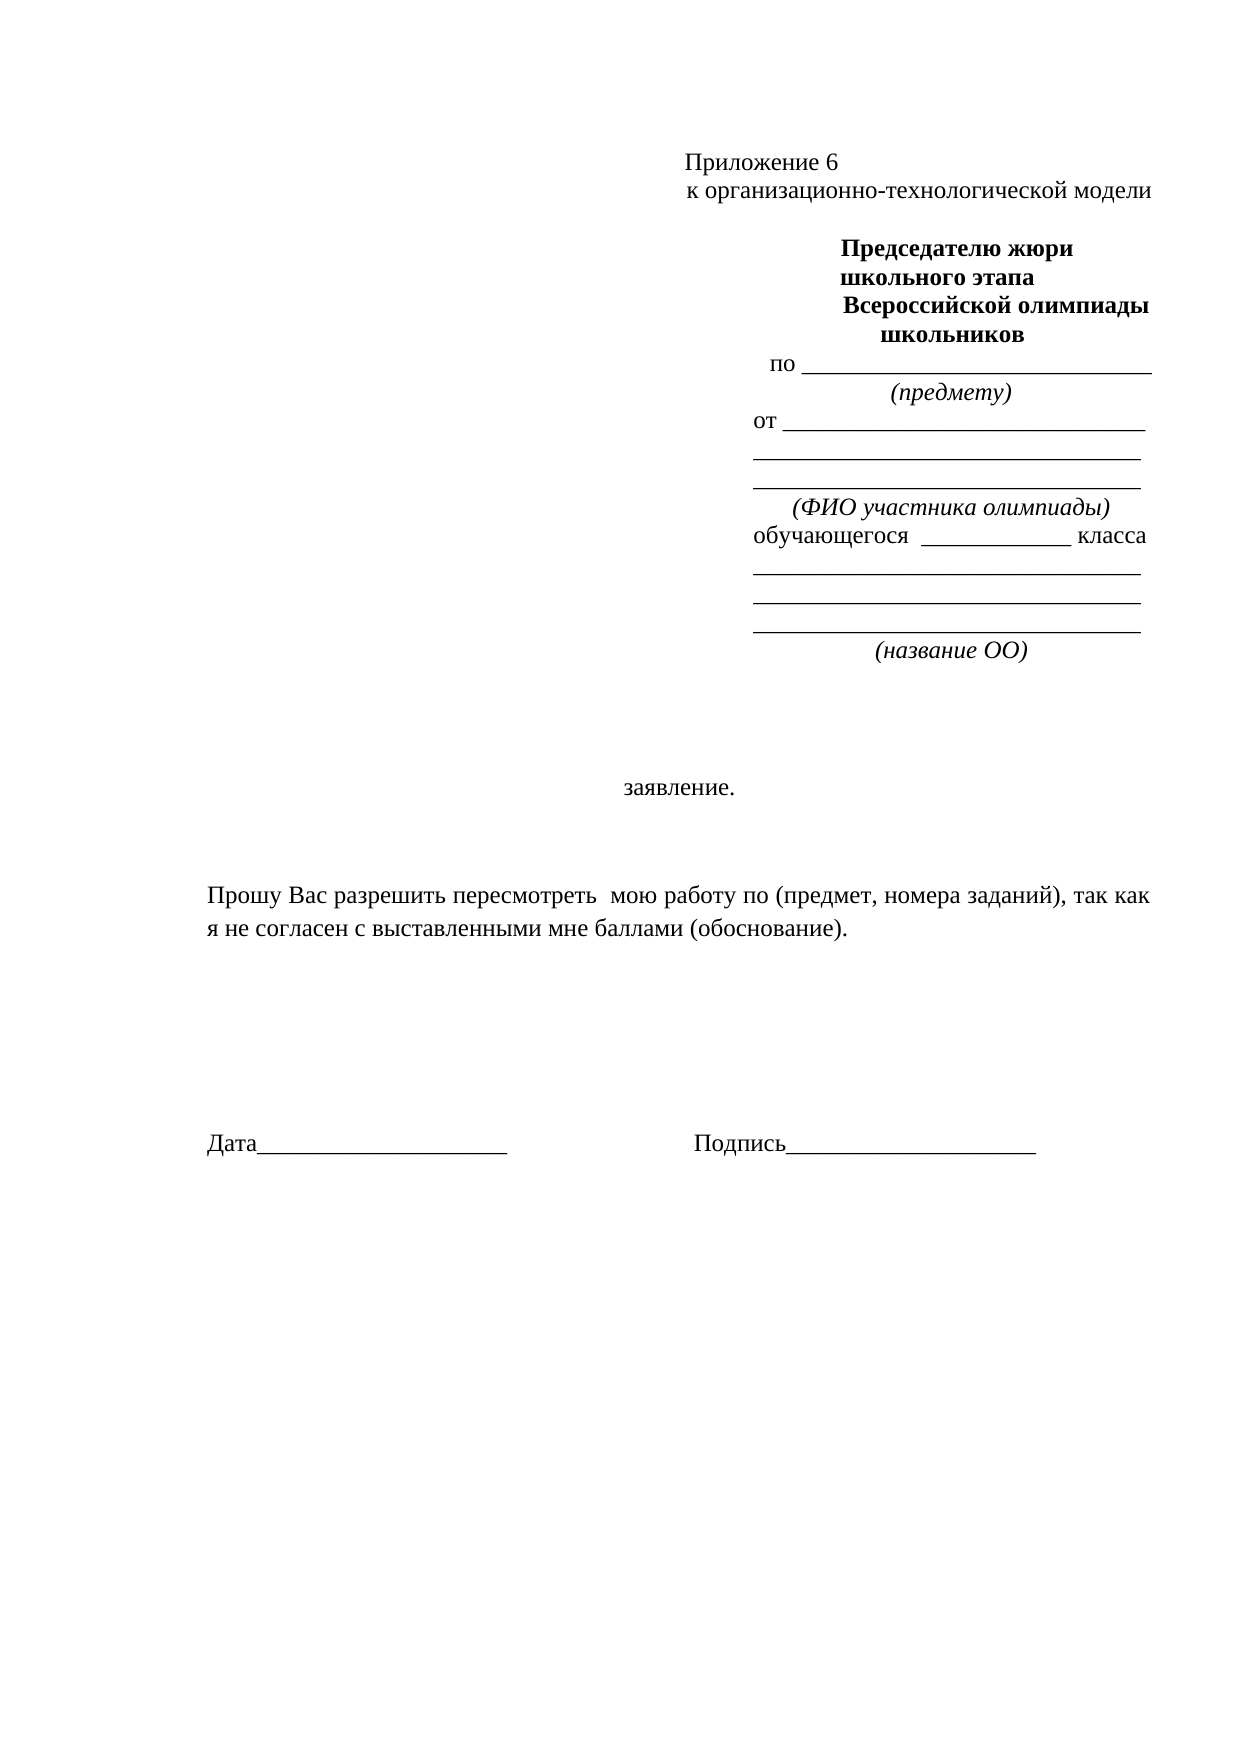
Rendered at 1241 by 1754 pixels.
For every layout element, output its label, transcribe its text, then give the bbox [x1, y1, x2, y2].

text Всероссийской олимпиады школьников [753, 291, 1152, 348]
text от _____________________________ [753, 406, 1152, 434]
text (предмету) [753, 377, 1152, 406]
text _______________________________ [753, 549, 1152, 578]
text по ____________________________ [753, 348, 1152, 377]
text Дата____________________ Подпись____________________ [207, 1128, 1152, 1157]
title Приложение 6 [177, 147, 1152, 176]
text (ФИО участника олимпиады) [753, 492, 1152, 521]
text обучающегося ____________ класса [753, 521, 1152, 549]
text _______________________________ [753, 463, 1152, 492]
text Председателю жюри [753, 233, 1152, 262]
text _______________________________ [753, 578, 1152, 607]
text заявление. [207, 772, 1152, 801]
title к организационно-технологической модели [177, 176, 1152, 204]
text школьного этапа [177, 262, 1152, 291]
text _______________________________ [753, 607, 1152, 636]
text (название ОО) [753, 636, 1152, 664]
text _______________________________ [753, 434, 1152, 463]
text Прошу Вас разрешить пересмотреть мою работу по (предмет, номера заданий), так как я не согласен с выставленными мне баллами (обоснование). [207, 880, 1152, 942]
